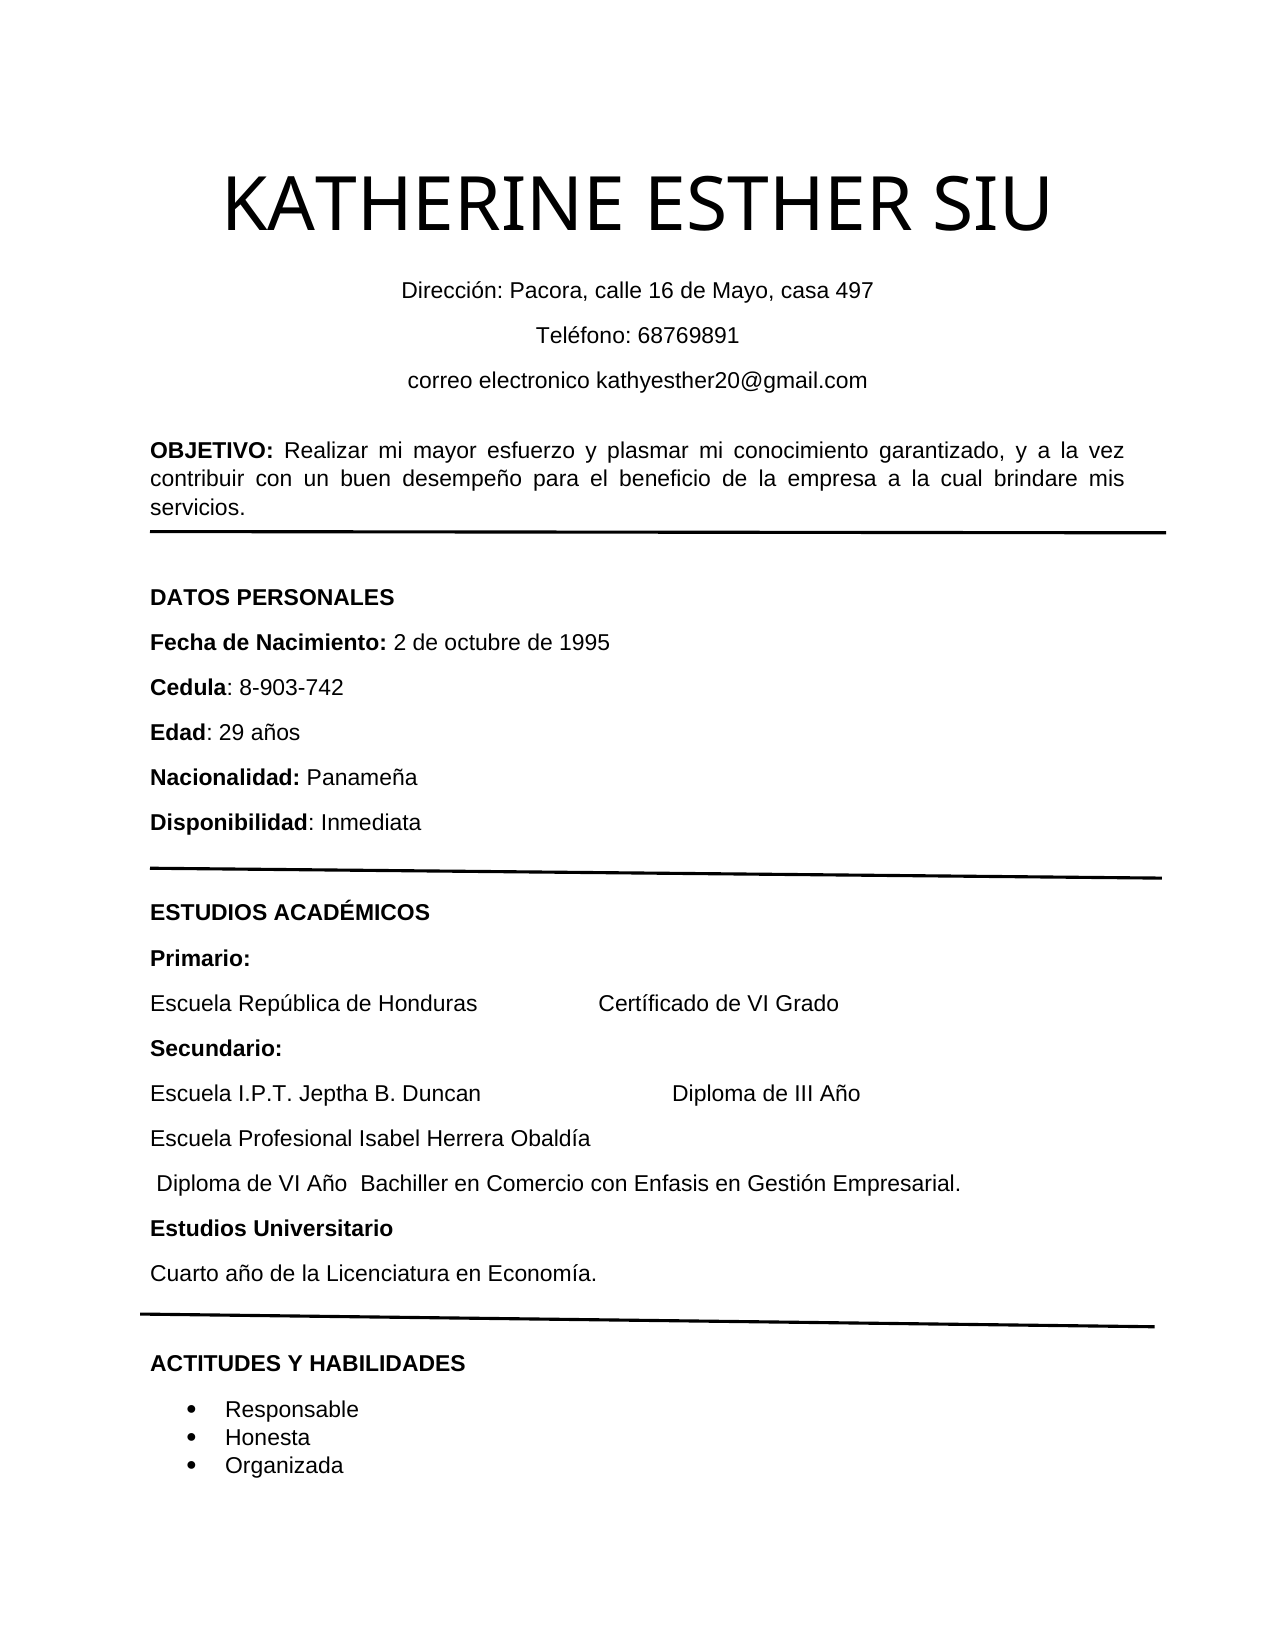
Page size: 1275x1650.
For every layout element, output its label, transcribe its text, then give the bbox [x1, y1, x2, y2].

text ACTITUDES Y HABILIDADES [150, 1350, 1125, 1377]
list Honesta [187, 1424, 1125, 1450]
text Escuela I.P.T. Jeptha B. Duncan Diploma de III Año [150, 1080, 1125, 1106]
text Teléfono: 68769891 [150, 322, 1125, 348]
text Edad: 29 años [150, 719, 1125, 745]
list Organizada [187, 1452, 1125, 1479]
text Nacionalidad: Panameña [150, 764, 1125, 790]
text Estudios Universitario [150, 1215, 1125, 1241]
text Dirección: Pacora, calle 16 de Mayo, casa 497 [150, 277, 1125, 303]
text ESTUDIOS ACADÉMICOS [150, 899, 1125, 926]
text OBJETIVO: Realizar mi mayor esfuerzo y plasmar mi conocimiento garantizado, y a la vez contribuir con un buen desempeño para el beneficio de la empresa a la cual brindare mis servicios. [150, 437, 1125, 520]
list Responsable [187, 1396, 1125, 1422]
text DATOS PERSONALES [150, 584, 1125, 610]
text Escuela Profesional Isabel Herrera Obaldía [150, 1125, 1125, 1151]
text correo electronico kathyesther20@gmail.com [150, 367, 1125, 393]
text Diploma de VI Año Bachiller en Comercio con Enfasis en Gestión Empresarial. [150, 1170, 1125, 1196]
text Disponibilidad: Inmediata [150, 809, 1125, 836]
text Secundario: [150, 1035, 1125, 1061]
text Cuarto año de la Licenciatura en Economía. [150, 1260, 1125, 1287]
text Cedula: 8-903-742 [150, 674, 1125, 700]
text KATHERINE ESTHER SIU [150, 150, 1125, 252]
text Fecha de Nacimiento: 2 de octubre de 1995 [150, 629, 1125, 655]
text Primario: [150, 944, 1125, 971]
text Escuela República de Honduras Certíficado de VI Grado [150, 989, 1125, 1016]
